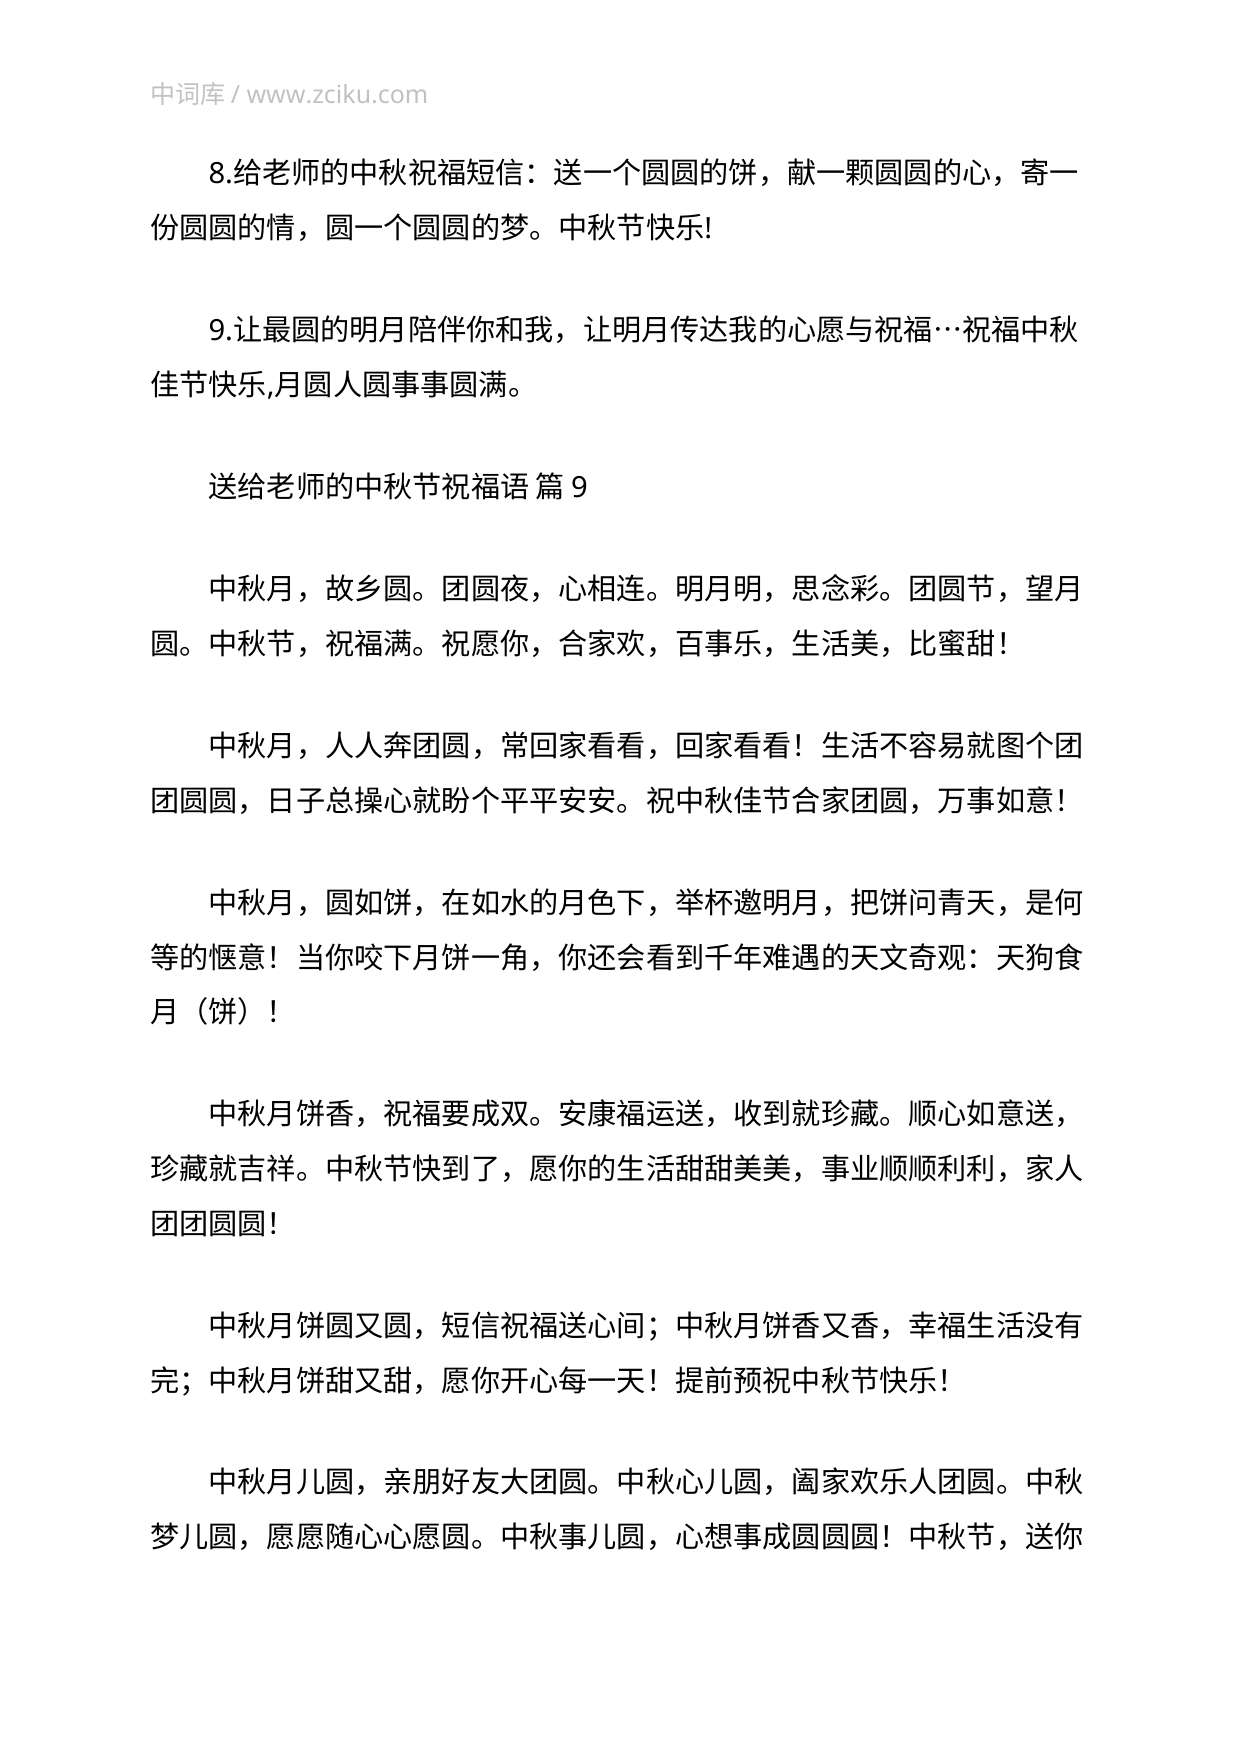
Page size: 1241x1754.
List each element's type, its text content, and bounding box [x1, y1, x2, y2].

text 送给老师的中秋节祝福语 篇9 [150, 464, 1090, 506]
text 8.给老师的中秋祝福短信：送一个圆圆的饼，献一颗圆圆的心，寄一份圆圆的情，圆一个圆圆的梦。中秋节快乐! [150, 150, 1090, 247]
text 9.让最圆的明月陪伴你和我，让明月传达我的心愿与祝福…祝福中秋佳节快乐,月圆人圆事事圆满。 [150, 307, 1090, 404]
text 中秋月饼香，祝福要成双。安康福运送，收到就珍藏。顺心如意送，珍藏就吉祥。中秋节快到了，愿你的生活甜甜美美，事业顺顺利利，家人团团圆圆！ [150, 1091, 1090, 1243]
text 中秋月饼圆又圆，短信祝福送心间；中秋月饼香又香，幸福生活没有完；中秋月饼甜又甜，愿你开心每一天！提前预祝中秋节快乐！ [150, 1302, 1090, 1399]
text 中秋月，故乡圆。团圆夜，心相连。明月明，思念彩。团圆节，望月圆。中秋节，祝福满。祝愿你，合家欢，百事乐，生活美，比蜜甜！ [150, 566, 1090, 663]
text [150, 1459, 1090, 1556]
text 中秋月，人人奔团圆，常回家看看，回家看看！生活不容易就图个团团圆圆，日子总操心就盼个平平安安。祝中秋佳节合家团圆，万事如意！ [150, 723, 1090, 820]
text 中秋月，圆如饼，在如水的月色下，举杯邀明月，把饼问青天，是何等的惬意！当你咬下月饼一角，你还会看到千年难遇的天文奇观：天狗食月（饼）！ [150, 879, 1090, 1031]
